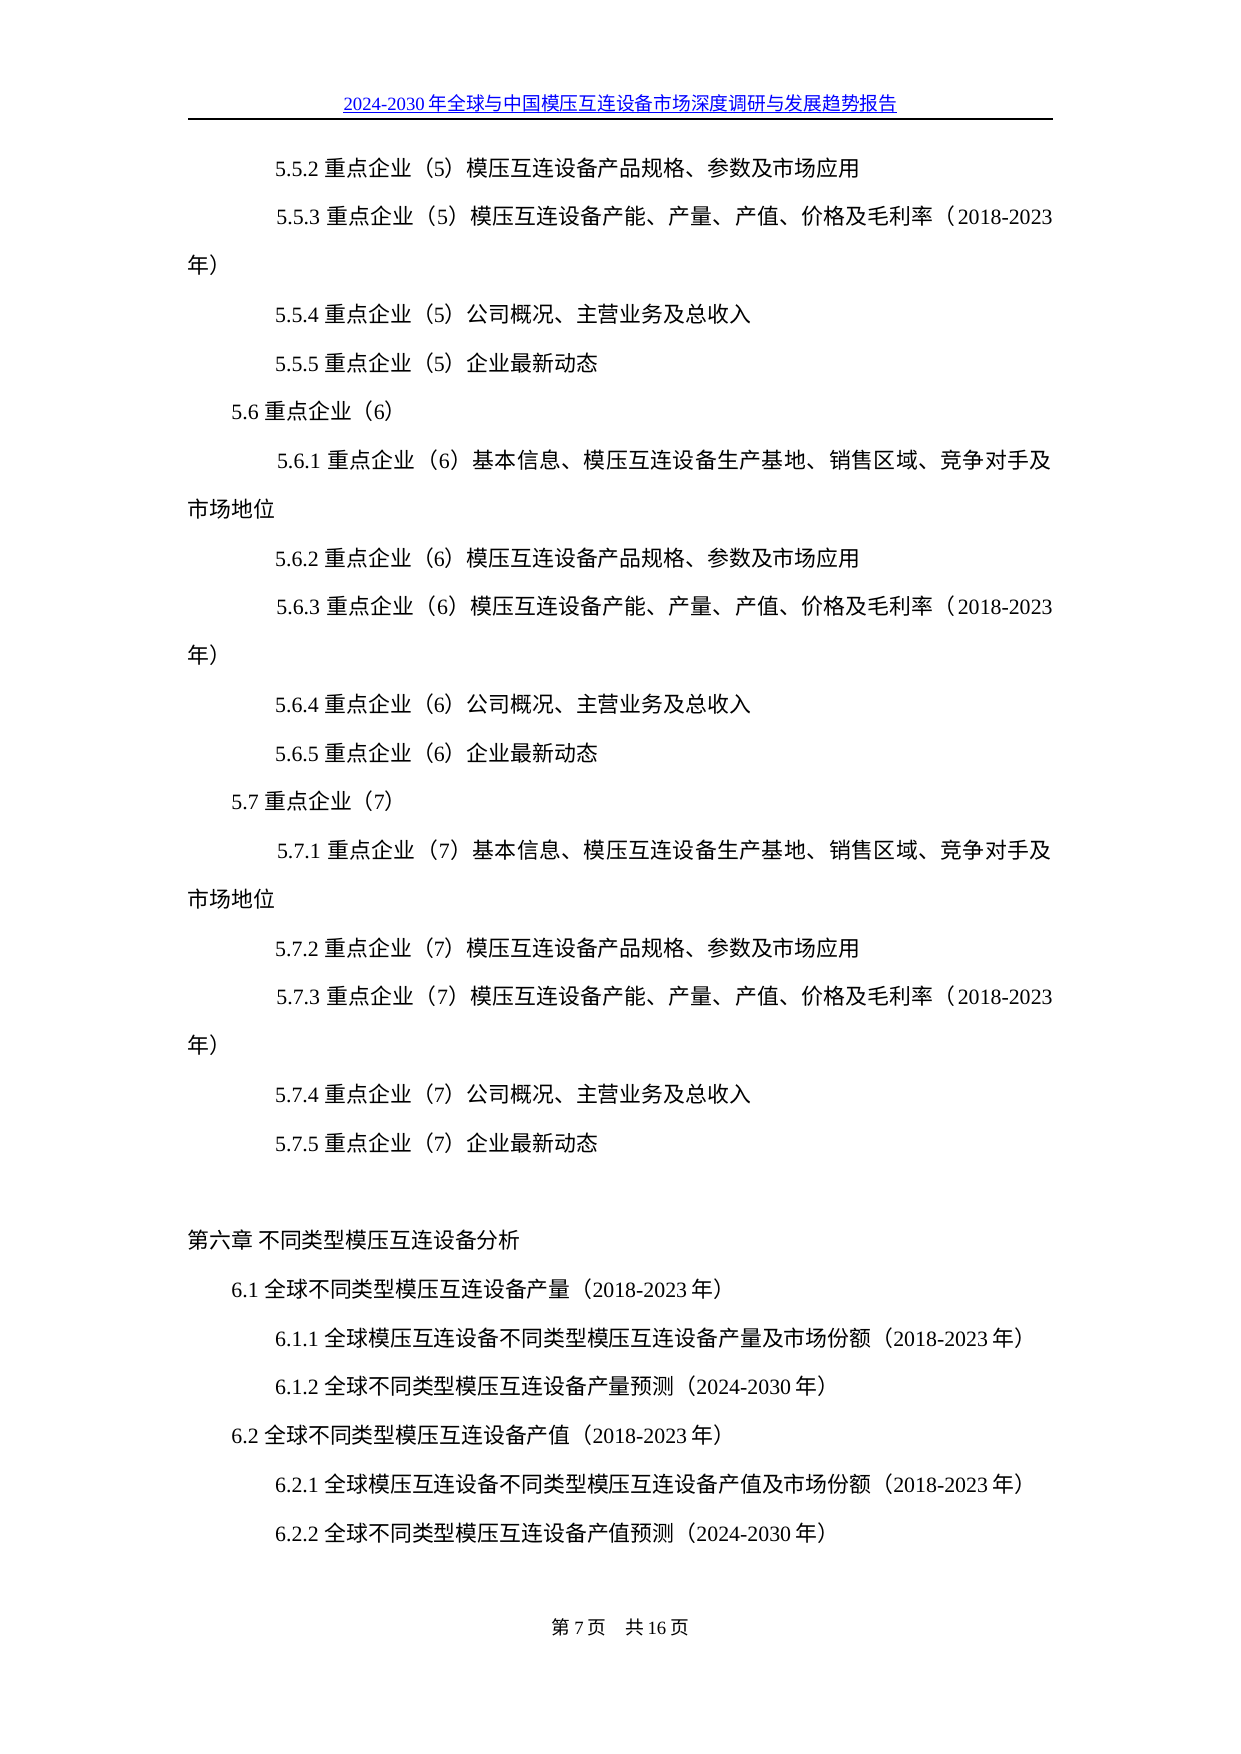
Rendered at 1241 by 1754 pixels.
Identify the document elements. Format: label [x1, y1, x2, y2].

text [187, 150, 1053, 1548]
